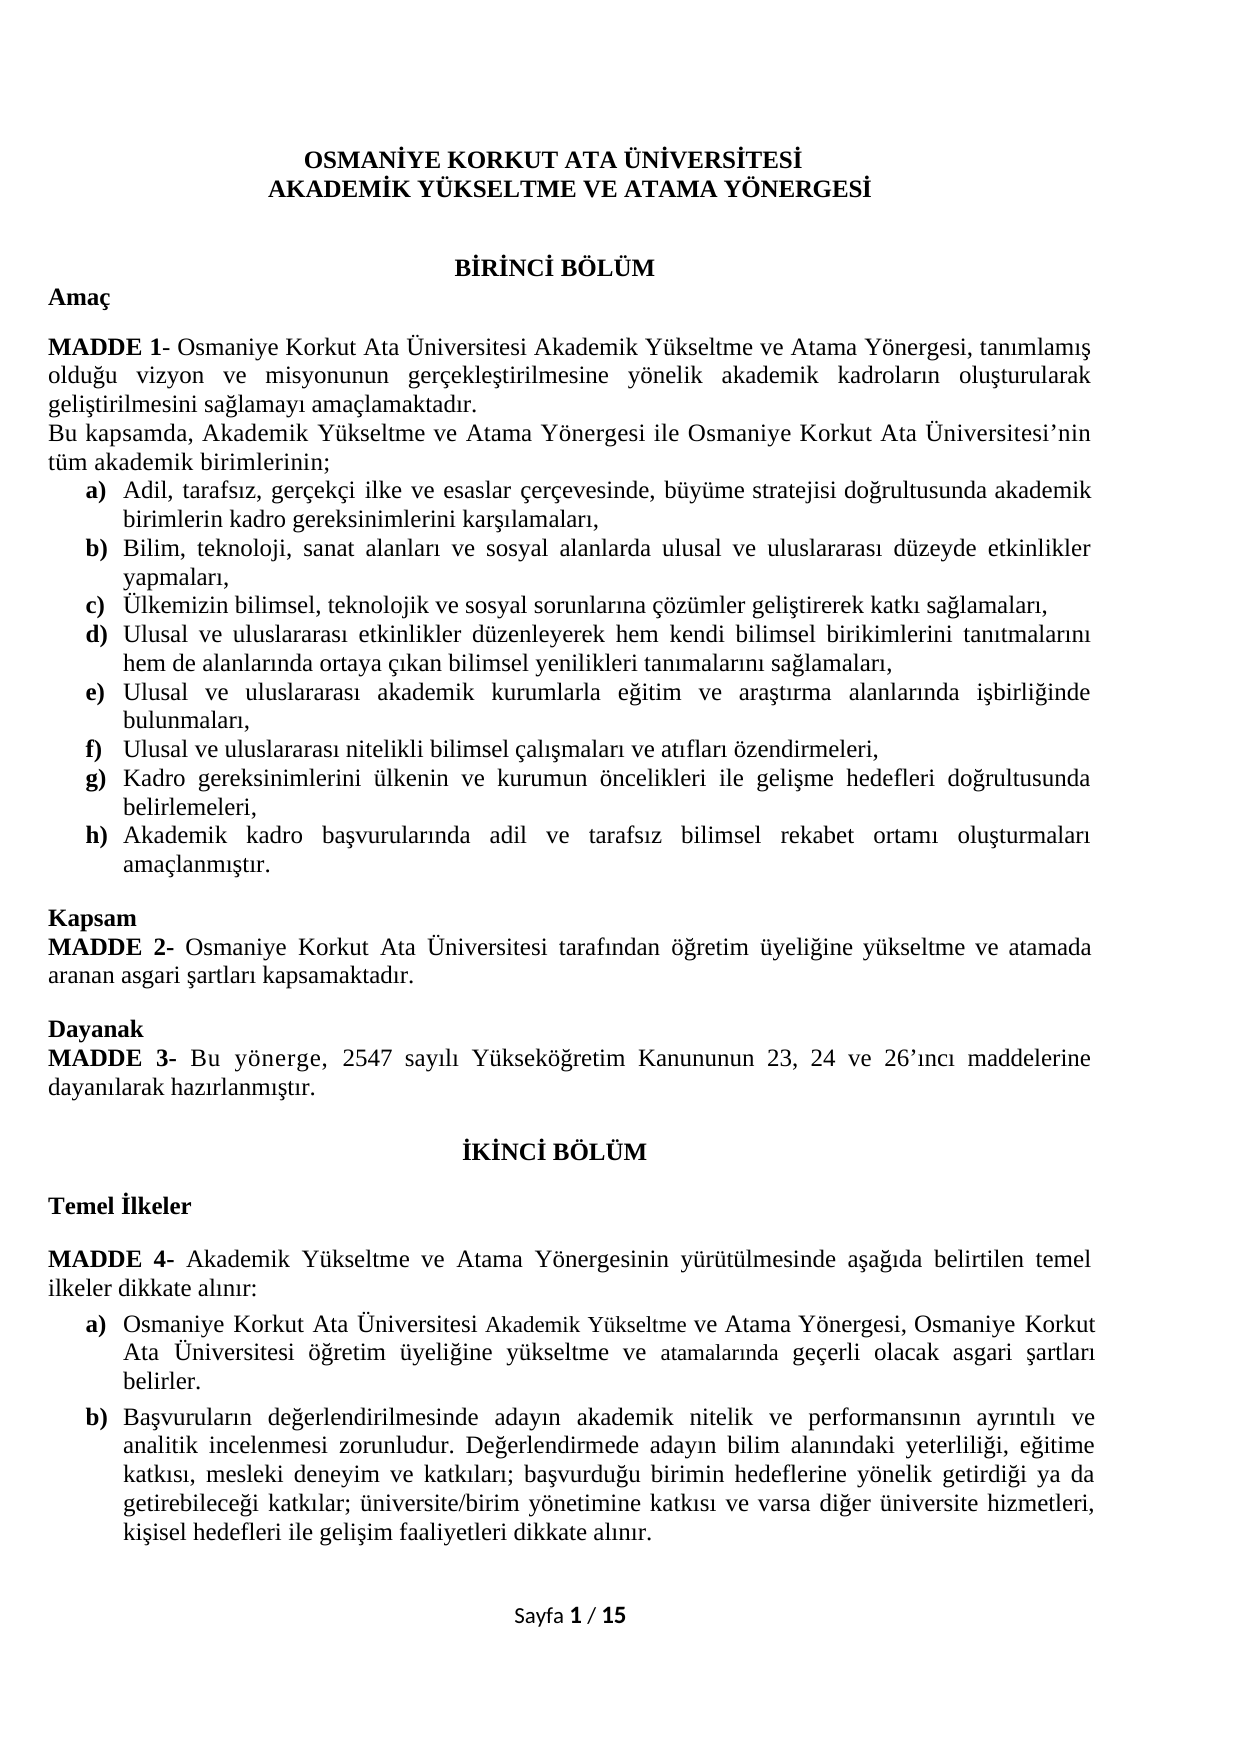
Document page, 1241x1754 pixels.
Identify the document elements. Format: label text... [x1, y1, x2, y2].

list Osmaniye Korkut Ata Üniversitesi Akademik Yükseltme ve Atama Yönergesi, Osmaniye Korkut Ata Üniversitesi öğretim üyeliğine yükseltme ve atamalarında geçerli olacak asgari şartları belirler. [85, 1309, 1096, 1395]
list Akademik kadro başvurularında adil ve tarafsız bilimsel rekabet ortamı oluşturmaları amaçlanmıştır. [85, 820, 1092, 878]
text MADDE 4- Akademik Yükseltme ve Atama Yönergesinin yürütülmesinde aşağıda belirtilen temel ilkeler dikkate alınır: [48, 1244, 1092, 1302]
list Kapsam [48, 903, 1092, 932]
list Bilim, teknoloji, sanat alanları ve sosyal alanlarda ulusal ve uluslararası düzeyde etkinlikler yapmaları, [85, 533, 1092, 590]
list Başvuruların değerlendirilmesinde adayın akademik nitelik ve performansının ayrıntılı ve analitik incelenmesi zorunludur. Değerlendirmede adayın bilim alanındaki yeterliliği, eğitime katkısı, mesleki deneyim ve katkıları; başvurduğu birimin hedeflerine yönelik getirdiği ya da getirebileceği katkılar; üniversite/birim yönetimine katkısı ve varsa diğer üniversite hizmetleri, kişisel hedefleri ile gelişim faaliyetleri dikkate alınır. [85, 1402, 1096, 1545]
text MADDE 2- Osmaniye Korkut Ata Üniversitesi tarafından öğretim üyeliğine yükseltme ve atamada aranan asgari şartları kapsamaktadır. [48, 932, 1092, 989]
text Temel İlkeler [48, 1191, 785, 1219]
list Kadro gereksinimlerini ülkenin ve kurumun öncelikleri ile gelişme hedefleri doğrultusunda belirlemeleri, [85, 763, 1092, 820]
list Ulusal ve uluslararası etkinlikler düzenleyerek hem kendi bilimsel birikimlerini tanıtmalarını hem de alanlarında ortaya çıkan bilimsel yenilikleri tanımalarını sağlamaları, [85, 619, 1092, 677]
text Amaç [48, 282, 1092, 311]
text MADDE 1- Osmaniye Korkut Ata Üniversitesi Akademik Yükseltme ve Atama Yönergesi, tanımlamış olduğu vizyon ve misyonunun gerçekleştirilmesine yönelik akademik kadroların oluşturularak geliştirilmesini sağlamayı amaçlamaktadır. [48, 332, 1092, 418]
list Adil, tarafsız, gerçekçi ilke ve esaslar çerçevesinde, büyüme stratejisi doğrultusunda akademik birimlerin kadro gereksinimlerini karşılamaları, [85, 475, 1092, 533]
list Ulusal ve uluslararası akademik kurumlarla eğitim ve araştırma alanlarında işbirliğinde bulunmaları, [85, 677, 1092, 734]
list Ulusal ve uluslararası nitelikli bilimsel çalışmaları ve atıfları özendirmeleri, [85, 734, 1092, 763]
list Ülkemizin bilimsel, teknolojik ve sosyal sorunlarına çözümler geliştirerek katkı sağlamaları, [85, 590, 1092, 619]
title OSMANİYE KORKUT ATA ÜNİVERSİTESİ [240, 146, 870, 174]
title AKADEMİK YÜKSELTME VE ATAMA YÖNERGESİ [210, 174, 929, 203]
text Bu kapsamda, Akademik Yükseltme ve Atama Yönergesi ile Osmaniye Korkut Ata Üniversitesi’nin tüm akademik birimlerinin; [48, 418, 1092, 475]
subtitle Dayanak [48, 1014, 1092, 1043]
text MADDE 3- Bu yönerge, 2547 sayılı Yükseköğretim Kanununun 23, 24 ve 26’ıncı maddelerine dayanılarak hazırlanmıştır. [48, 1043, 1092, 1100]
subtitle İKİNCİ BÖLÜM [324, 1137, 785, 1166]
subtitle BİRİNCİ BÖLÜM [324, 253, 786, 282]
